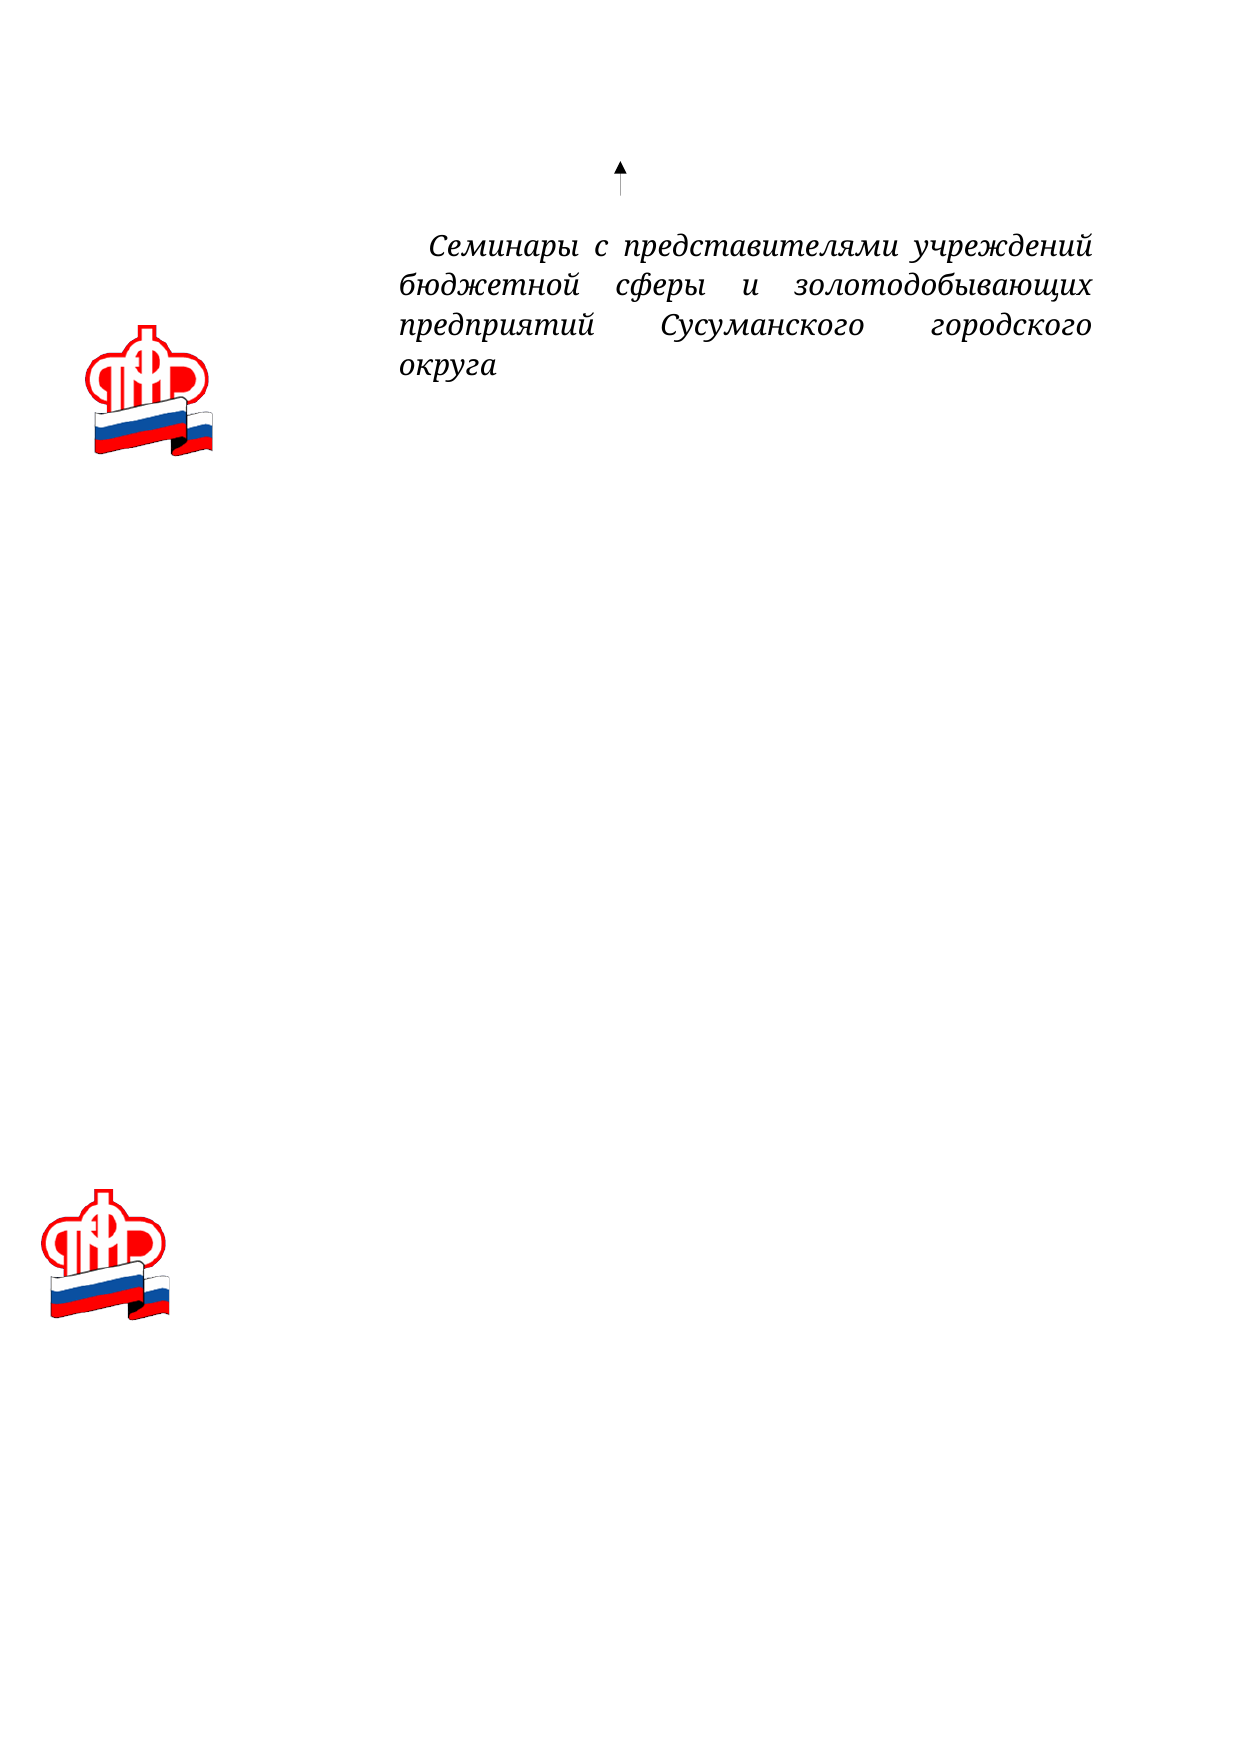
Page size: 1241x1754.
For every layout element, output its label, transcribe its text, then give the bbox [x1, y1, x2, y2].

picture [41, 1189, 170, 1321]
picture [84, 325, 213, 457]
text Семинары с представителями учреждений бюджетной сферы и золотодобывающих предприятий Сусуманского городского округа [399, 225, 1093, 384]
